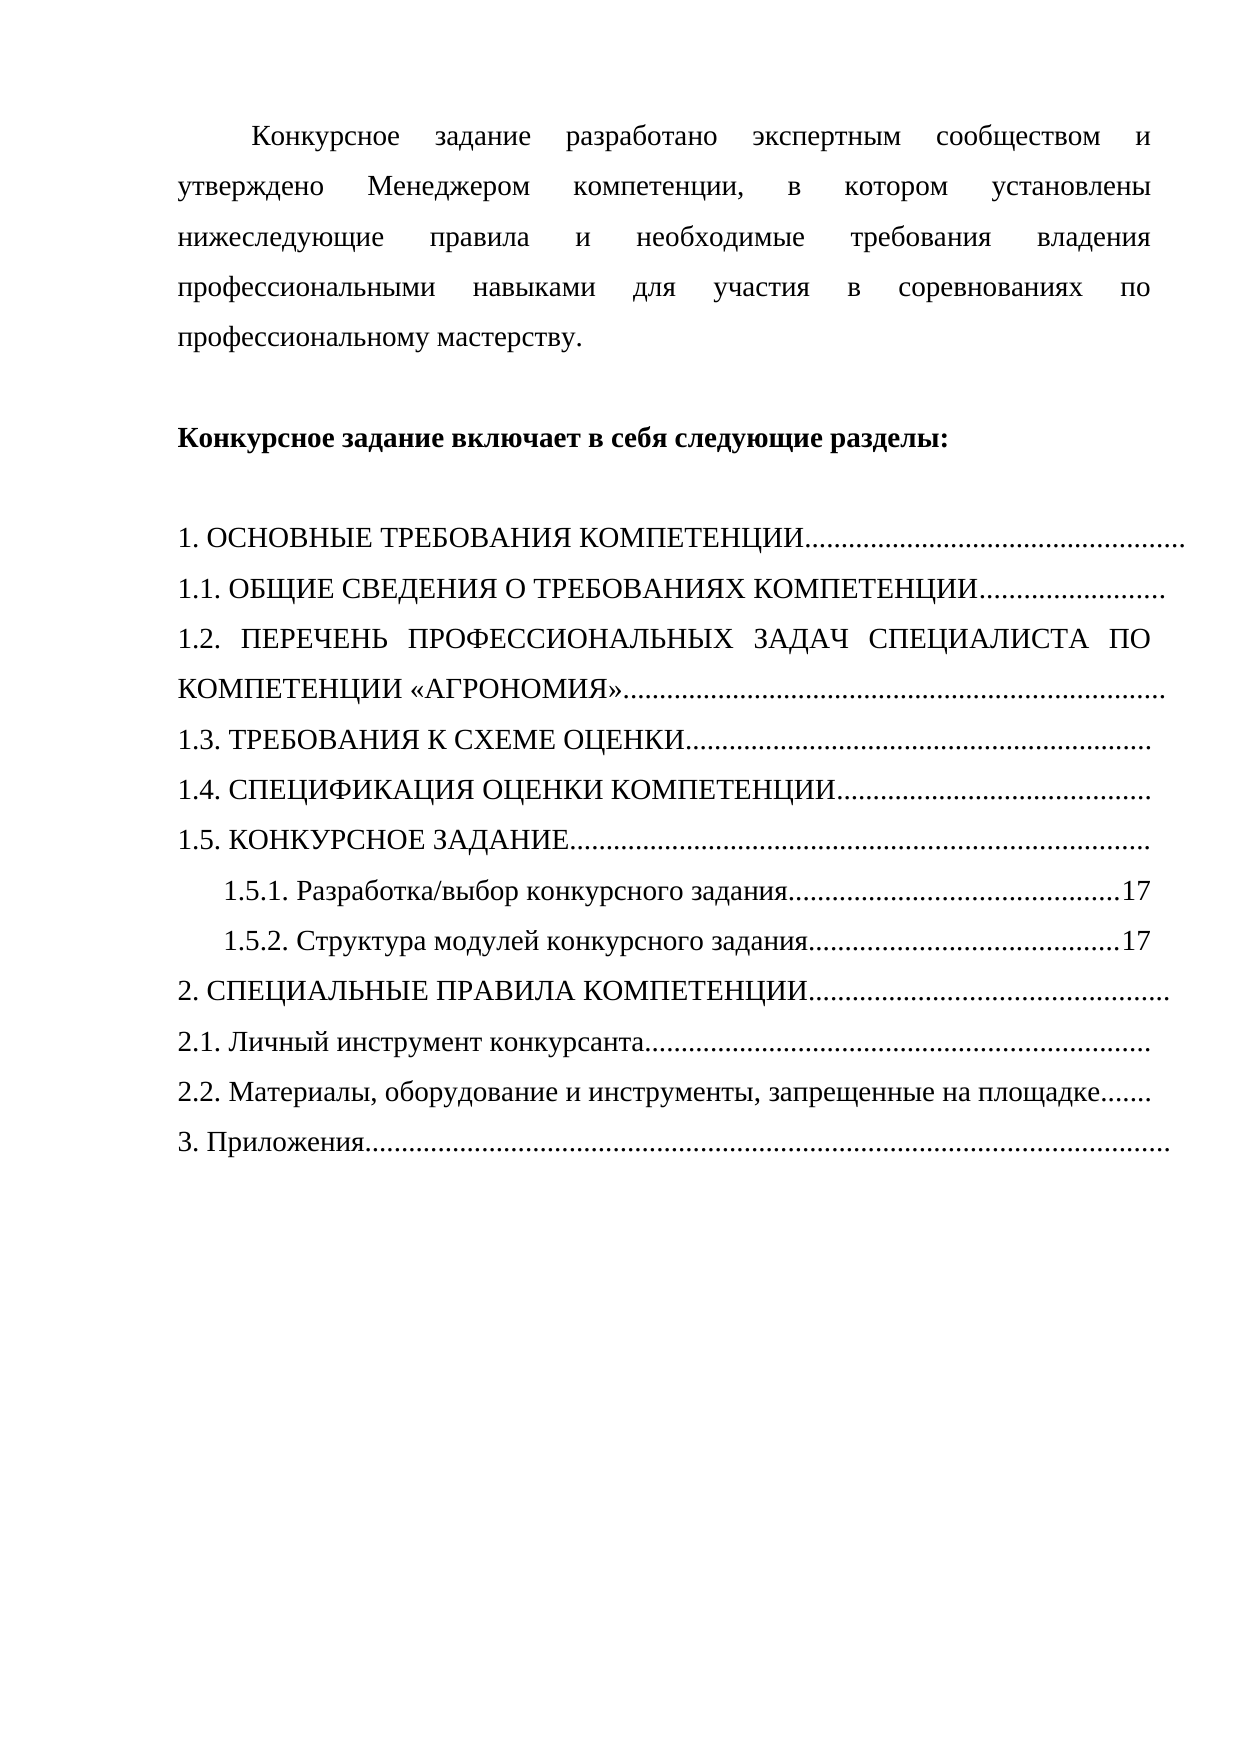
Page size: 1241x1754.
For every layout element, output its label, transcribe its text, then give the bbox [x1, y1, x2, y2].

list Конкурсное задание включает в себя следующие разделы: [177, 420, 1152, 453]
text Конкурсное задание разработано экспертным сообществом и утверждено Менеджером компетенции, в котором установлены нижеследующие правила и необходимые требования владения профессиональными навыками для участия в соревнованиях по профессиональному мастерству. [177, 118, 1152, 353]
